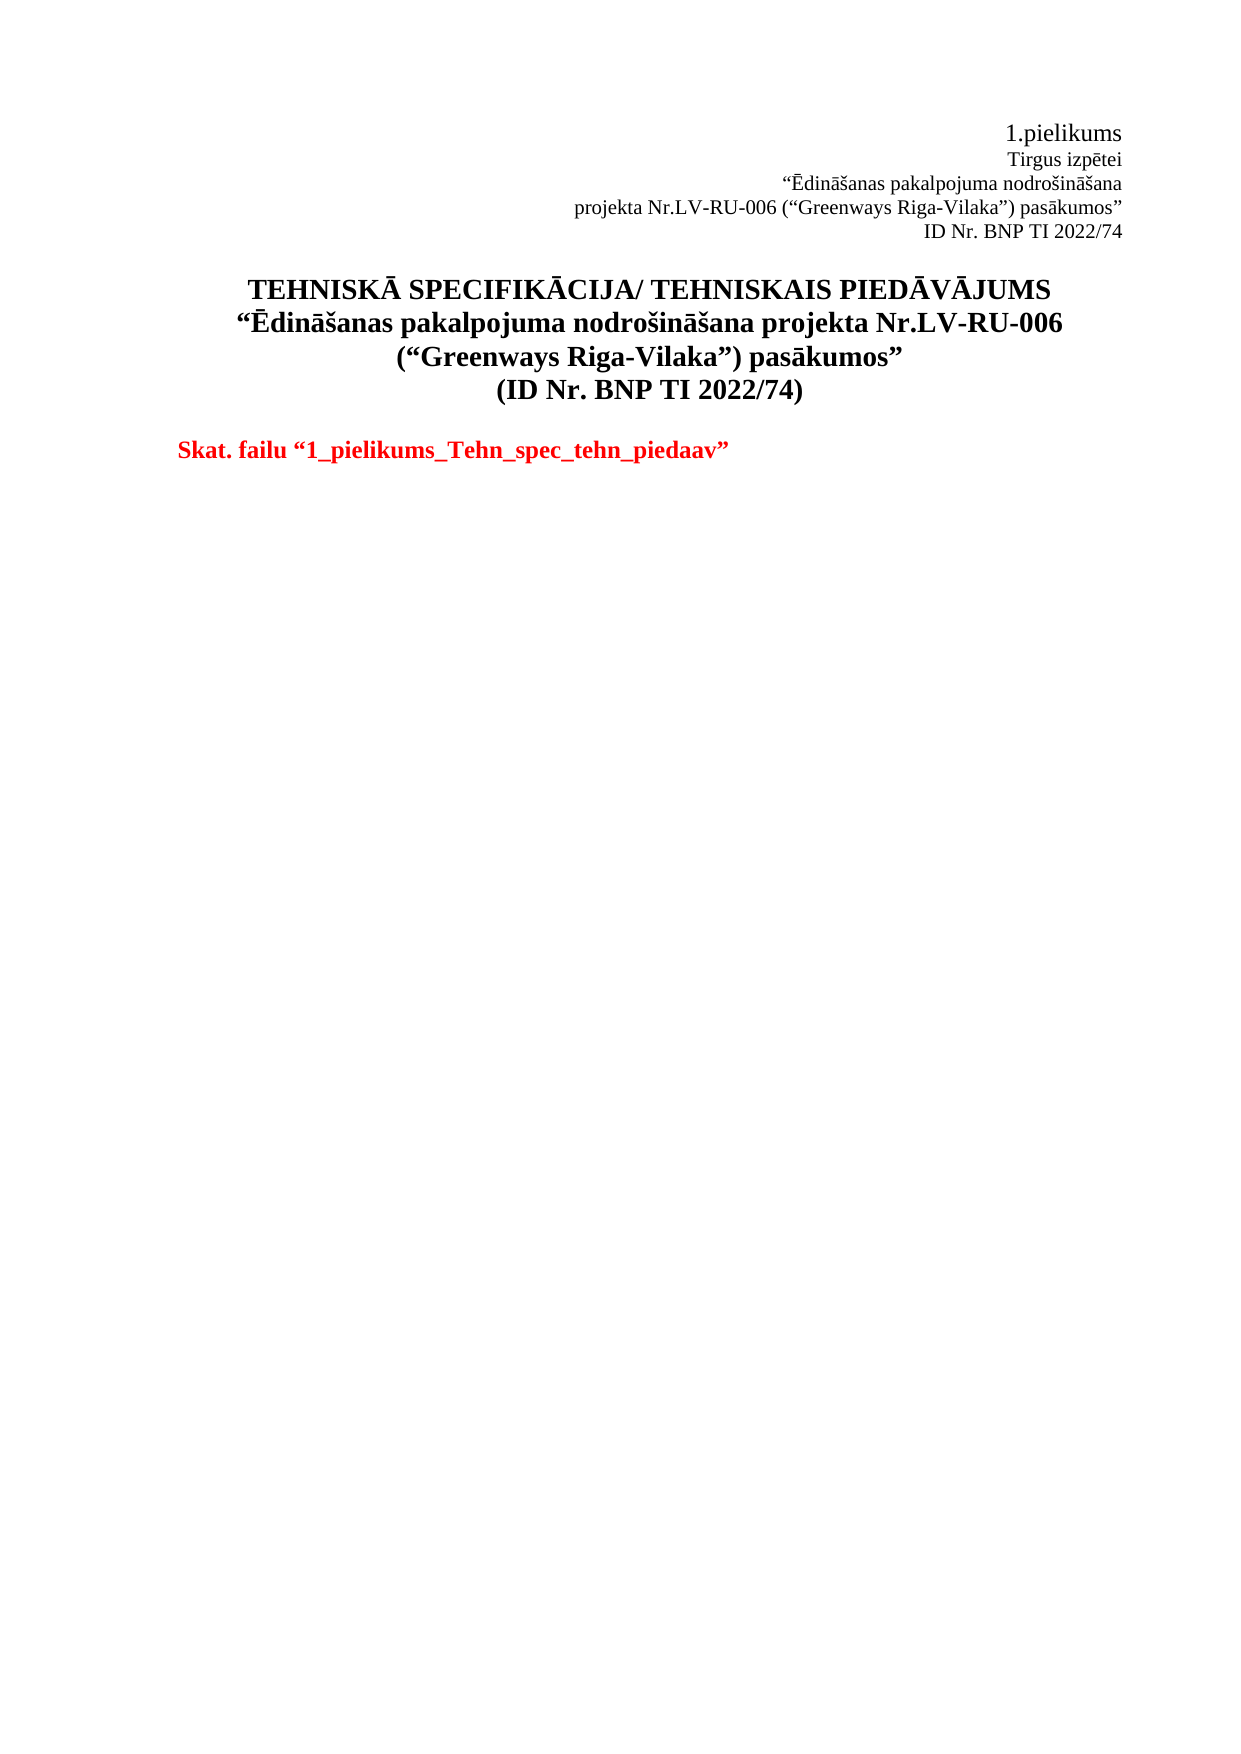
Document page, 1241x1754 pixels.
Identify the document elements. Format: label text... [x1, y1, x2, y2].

text TEHNISKĀ SPECIFIKĀCIJA/ TEHNISKAIS PIEDĀVĀJUMS [177, 272, 1122, 305]
text Tirgus izpētei [177, 147, 1122, 171]
text (ID Nr. BNP TI 2022/74) [177, 372, 1122, 406]
text ID Nr. BNP TI 2022/74 [177, 219, 1122, 243]
text “Ēdināšanas pakalpojuma nodrošināšana [177, 171, 1122, 195]
text “Ēdināšanas pakalpojuma nodrošināšana projekta Nr.LV-RU-006 (“Greenways Riga-Vilaka”) pasākumos” [177, 305, 1122, 372]
text projekta Nr.LV-RU-006 (“Greenways Riga-Vilaka”) pasākumos” [177, 195, 1122, 219]
text Skat. failu “1_pielikums_Tehn_spec_tehn_piedaav” [177, 435, 1122, 463]
text 1.pielikums [177, 118, 1122, 147]
